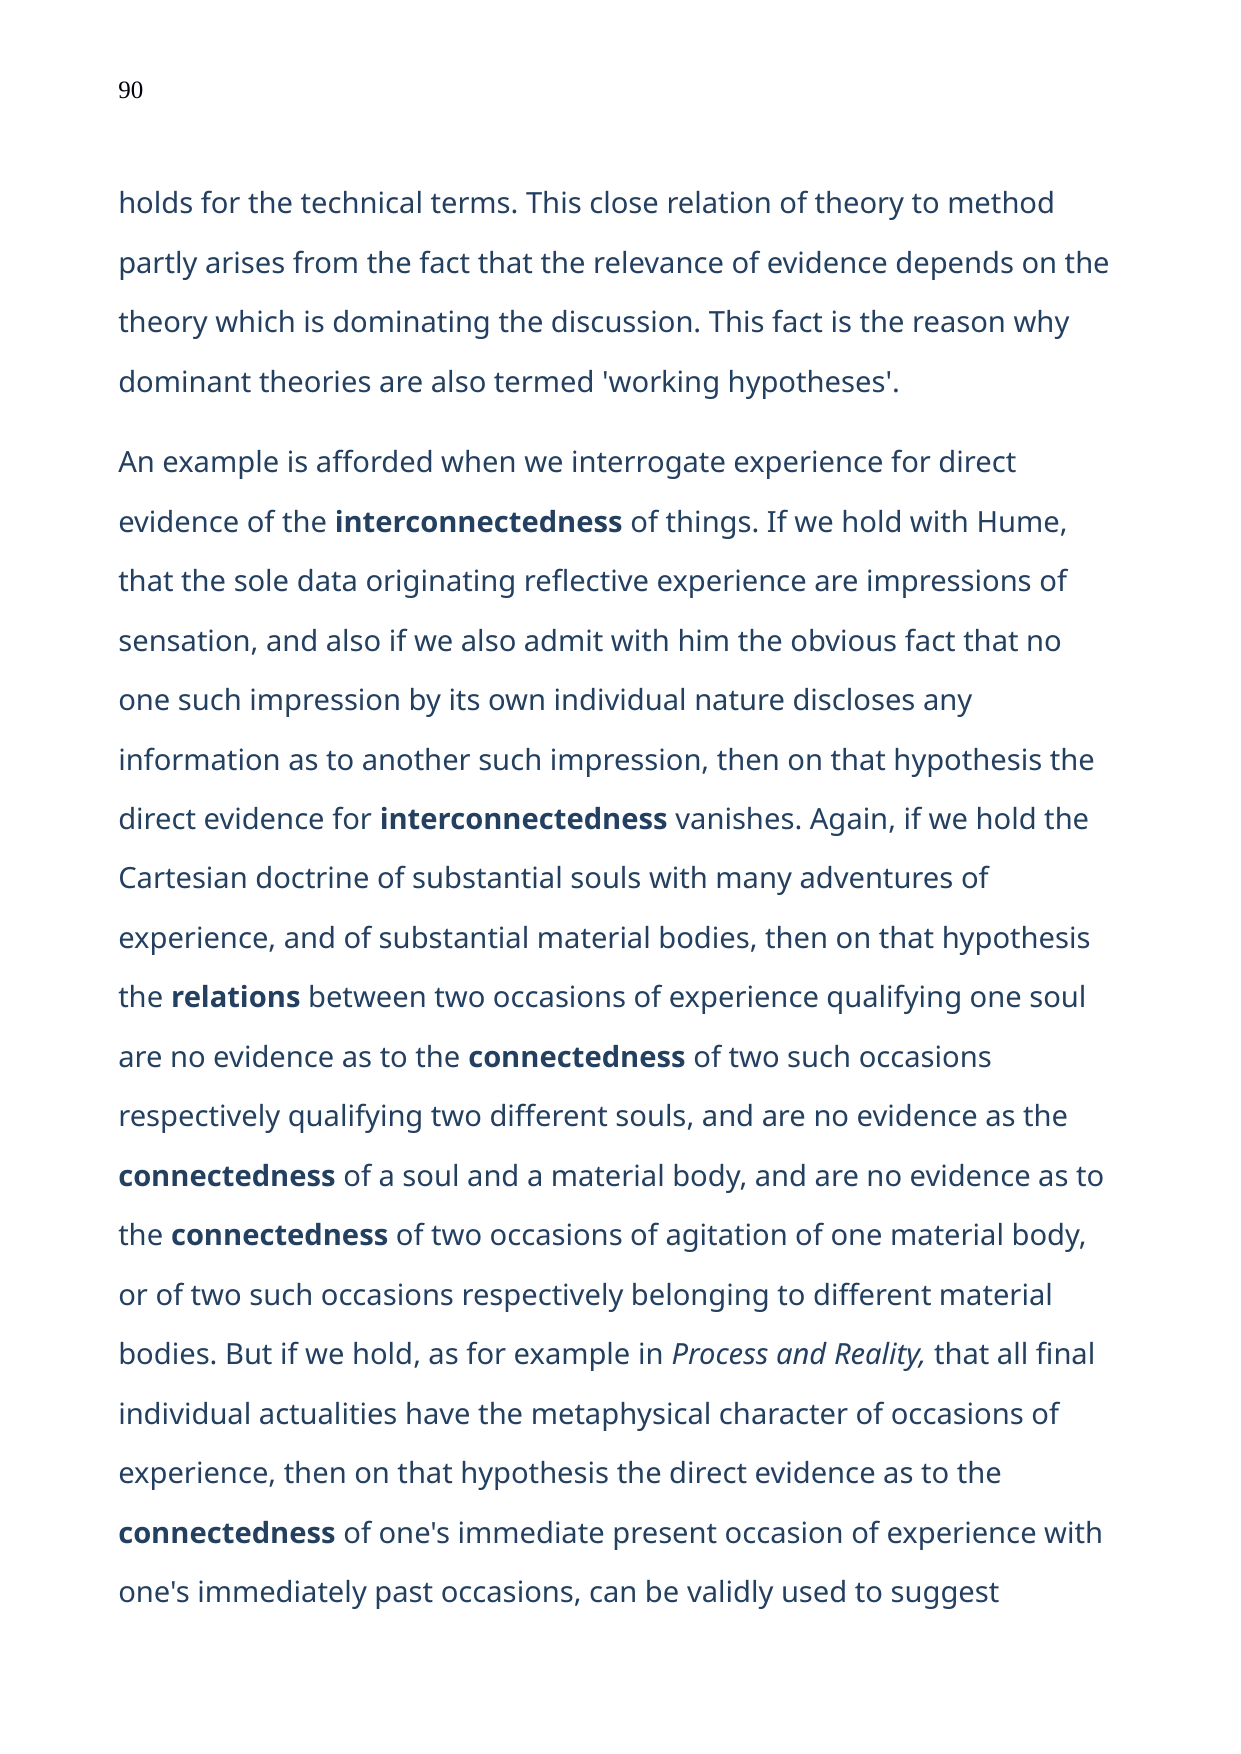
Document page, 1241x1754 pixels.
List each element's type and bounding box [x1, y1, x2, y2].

text [118, 183, 1122, 401]
text [118, 441, 1122, 1611]
